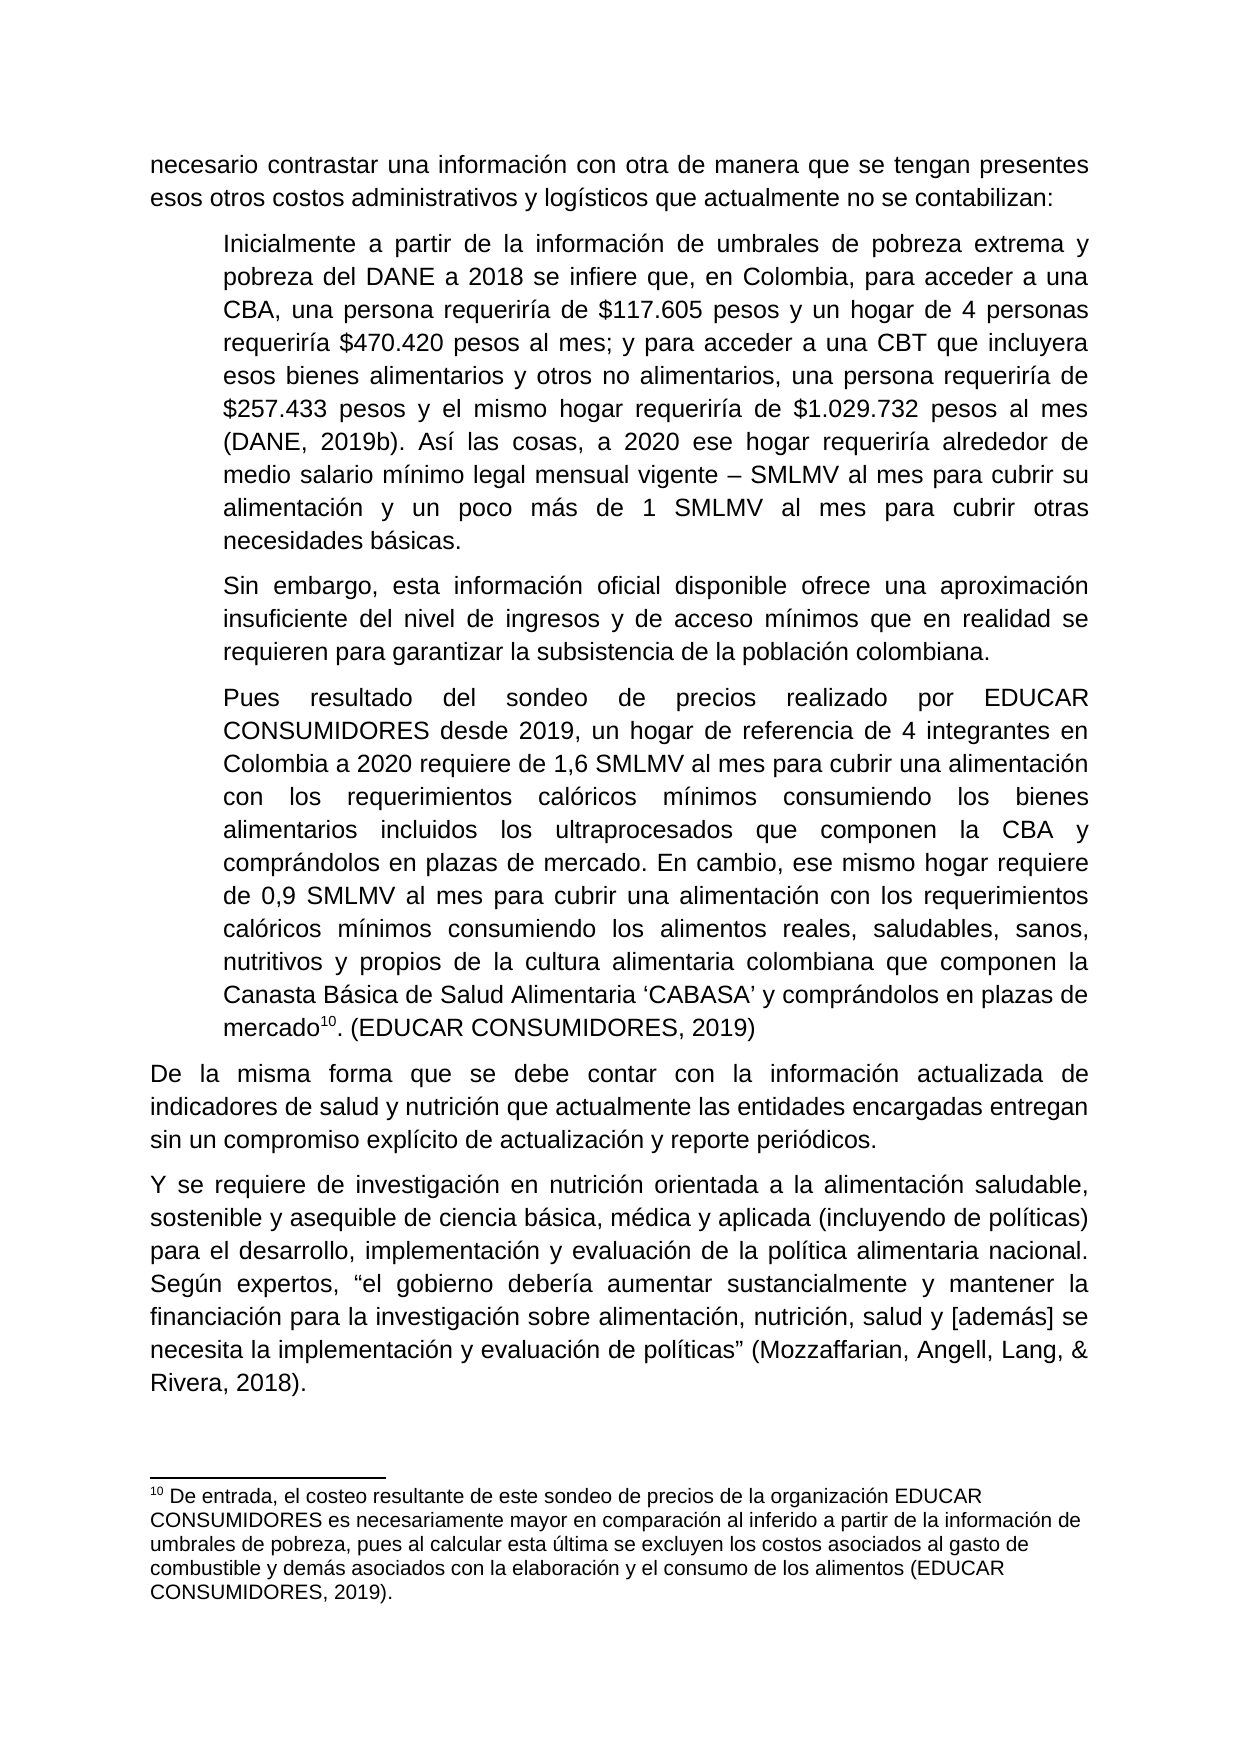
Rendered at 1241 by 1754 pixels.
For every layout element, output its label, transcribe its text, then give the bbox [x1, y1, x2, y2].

text Inicialmente a partir de la información de umbrales de pobreza extrema y pobreza del DANE a 2018 se infiere que, en Colombia, para acceder a una CBA, una persona requeriría de $117.605 pesos y un hogar de 4 personas requeriría $470.420 pesos al mes; y para acceder a una CBT que incluyera esos bienes alimentarios y otros no alimentarios, una persona requeriría de $257.433 pesos y el mismo hogar requeriría de $1.029.732 pesos al mes (DANE, 2019b). Así las cosas, a 2020 ese hogar requeriría alrededor de medio salario mínimo legal mensual vigente – SMLMV al mes para cubrir su alimentación y un poco más de 1 SMLMV al mes para cubrir otras necesidades básicas. [223, 228, 1090, 554]
text Sin embargo, esta información oficial disponible ofrece una aproximación insuficiente del nivel de ingresos y de acceso mínimos que en realidad se requieren para garantizar la subsistencia de la población colombiana. [223, 571, 1090, 666]
text De la misma forma que se debe contar con la información actualizada de indicadores de salud y nutrición que actualmente las entidades encargadas entregan sin un compromiso explícito de actualización y reporte periódicos. [150, 1058, 1090, 1153]
text Pues resultado del sondeo de precios realizado por EDUCAR CONSUMIDORES desde 2019, un hogar de referencia de 4 integrantes en Colombia a 2020 requiere de 1,6 SMLMV al mes para cubrir una alimentación con los requerimientos calóricos mínimos consumiendo los bienes alimentarios incluidos los ultraprocesados que componen la CBA y comprándolos en plazas de mercado. En cambio, ese mismo hogar requiere de 0,9 SMLMV al mes para cubrir una alimentación con los requerimientos calóricos mínimos consumiendo los alimentos reales, saludables, sanos, nutritivos y propios de la cultura alimentaria colombiana que componen la Canasta Básica de Salud Alimentaria ‘CABASA’ y comprándolos en plazas de mercado. (EDUCAR CONSUMIDORES, 2019) [223, 683, 1090, 1042]
text Y se requiere de investigación en nutrición orientada a la alimentación saludable, sostenible y asequible de ciencia básica, médica y aplicada (incluyendo de políticas) para el desarrollo, implementación y evaluación de la política alimentaria nacional. Según expertos, “el gobierno debería aumentar sustancialmente y mantener la financiación para la investigación sobre alimentación, nutrición, salud y [además] se necesita la implementación y evaluación de políticas” (Mozzaffarian, Angell, Lang, & Rivera, 2018). [150, 1170, 1090, 1397]
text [150, 150, 1090, 212]
